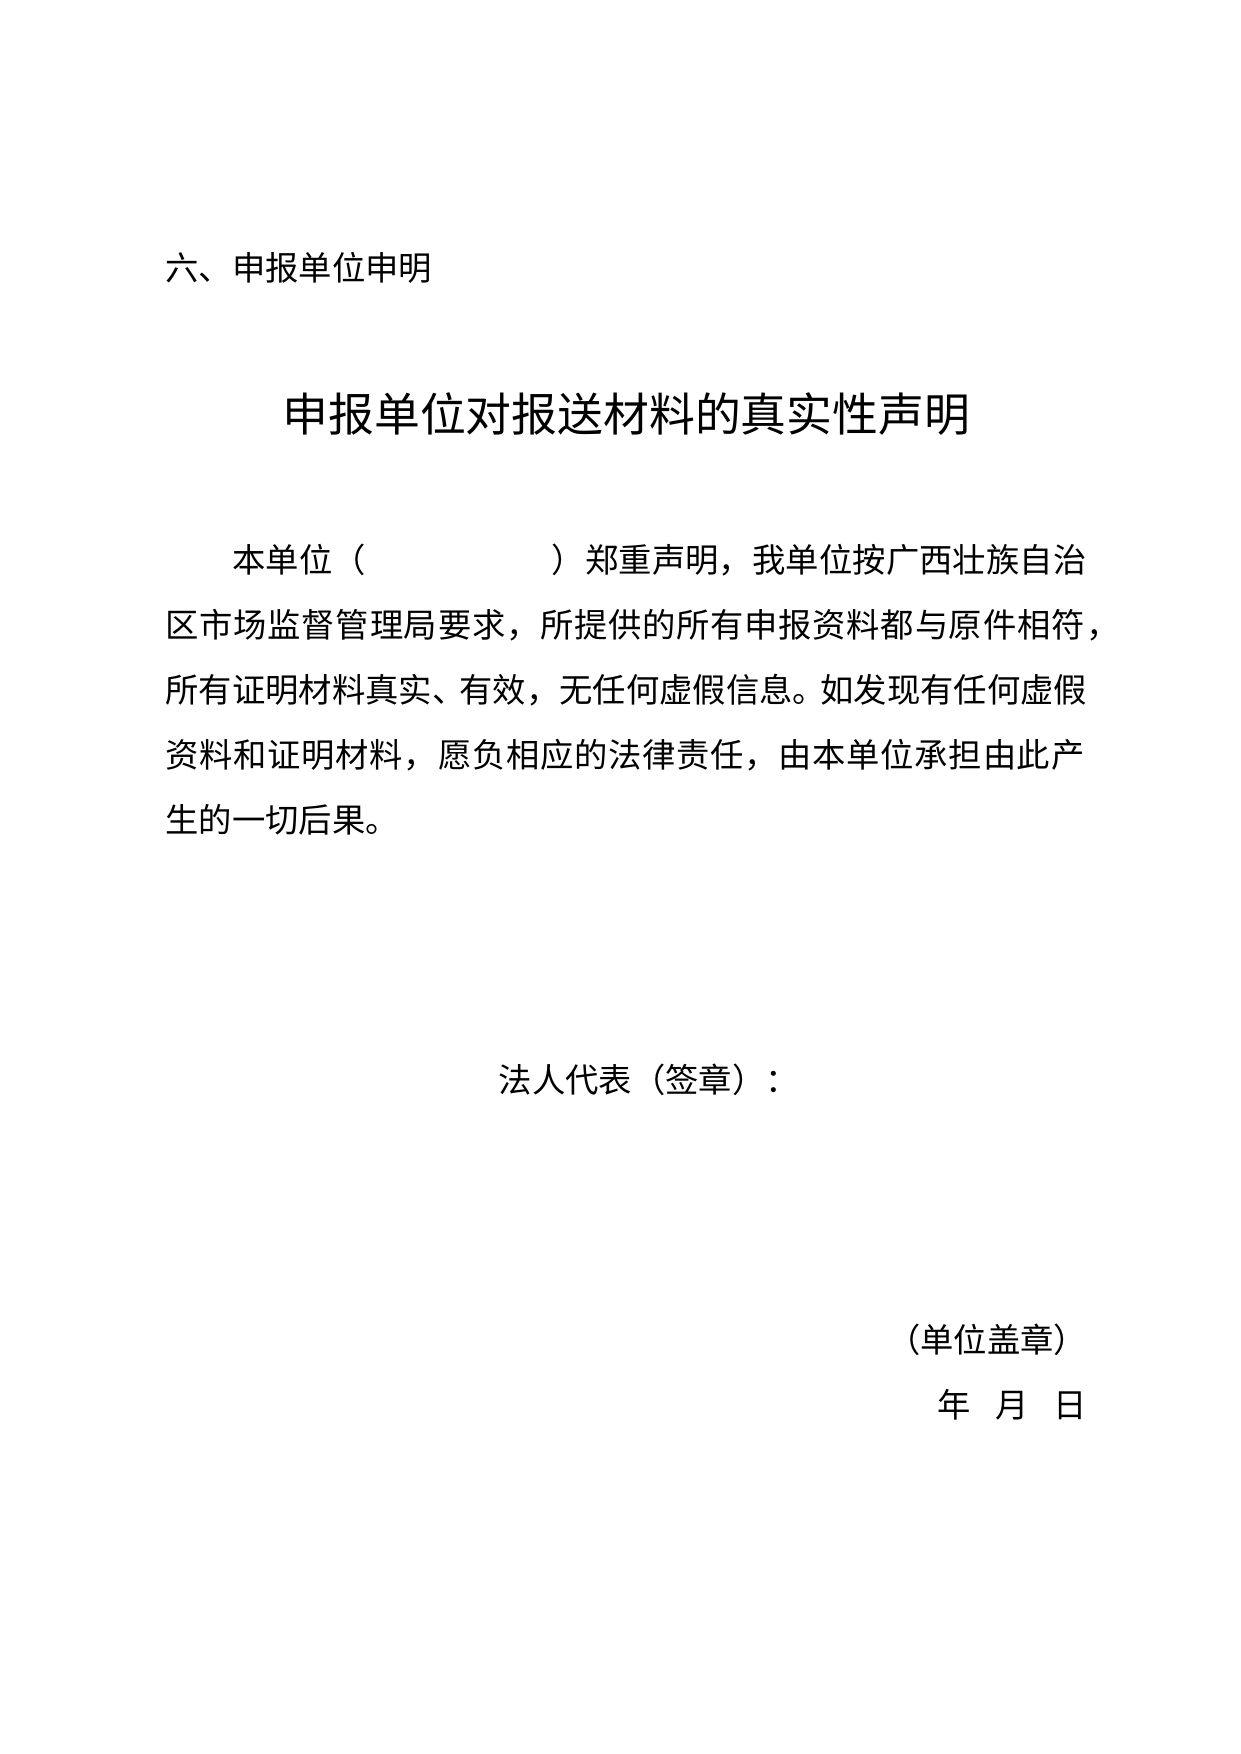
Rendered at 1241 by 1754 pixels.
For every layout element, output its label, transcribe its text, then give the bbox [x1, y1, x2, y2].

text 年 月 日 [165, 1370, 1087, 1435]
text 六、申报单位申明 [165, 233, 1087, 298]
text 申报单位对报送材料的真实性声明 [165, 363, 1087, 460]
text 本单位（ ）郑重声明，我单位按广西壮族自治区市场监督管理局要求，所提供的所有申报资料都与原件相符，所有证明材料真实、有效，无任何虚假信息。如发现有任何虚假资料和证明材料，愿负相应的法律责任，由本单位承担由此产生的一切后果。 [165, 525, 1087, 850]
text （单位盖章） [165, 1305, 1087, 1370]
text 法人代表（签章）： [165, 1045, 1087, 1110]
